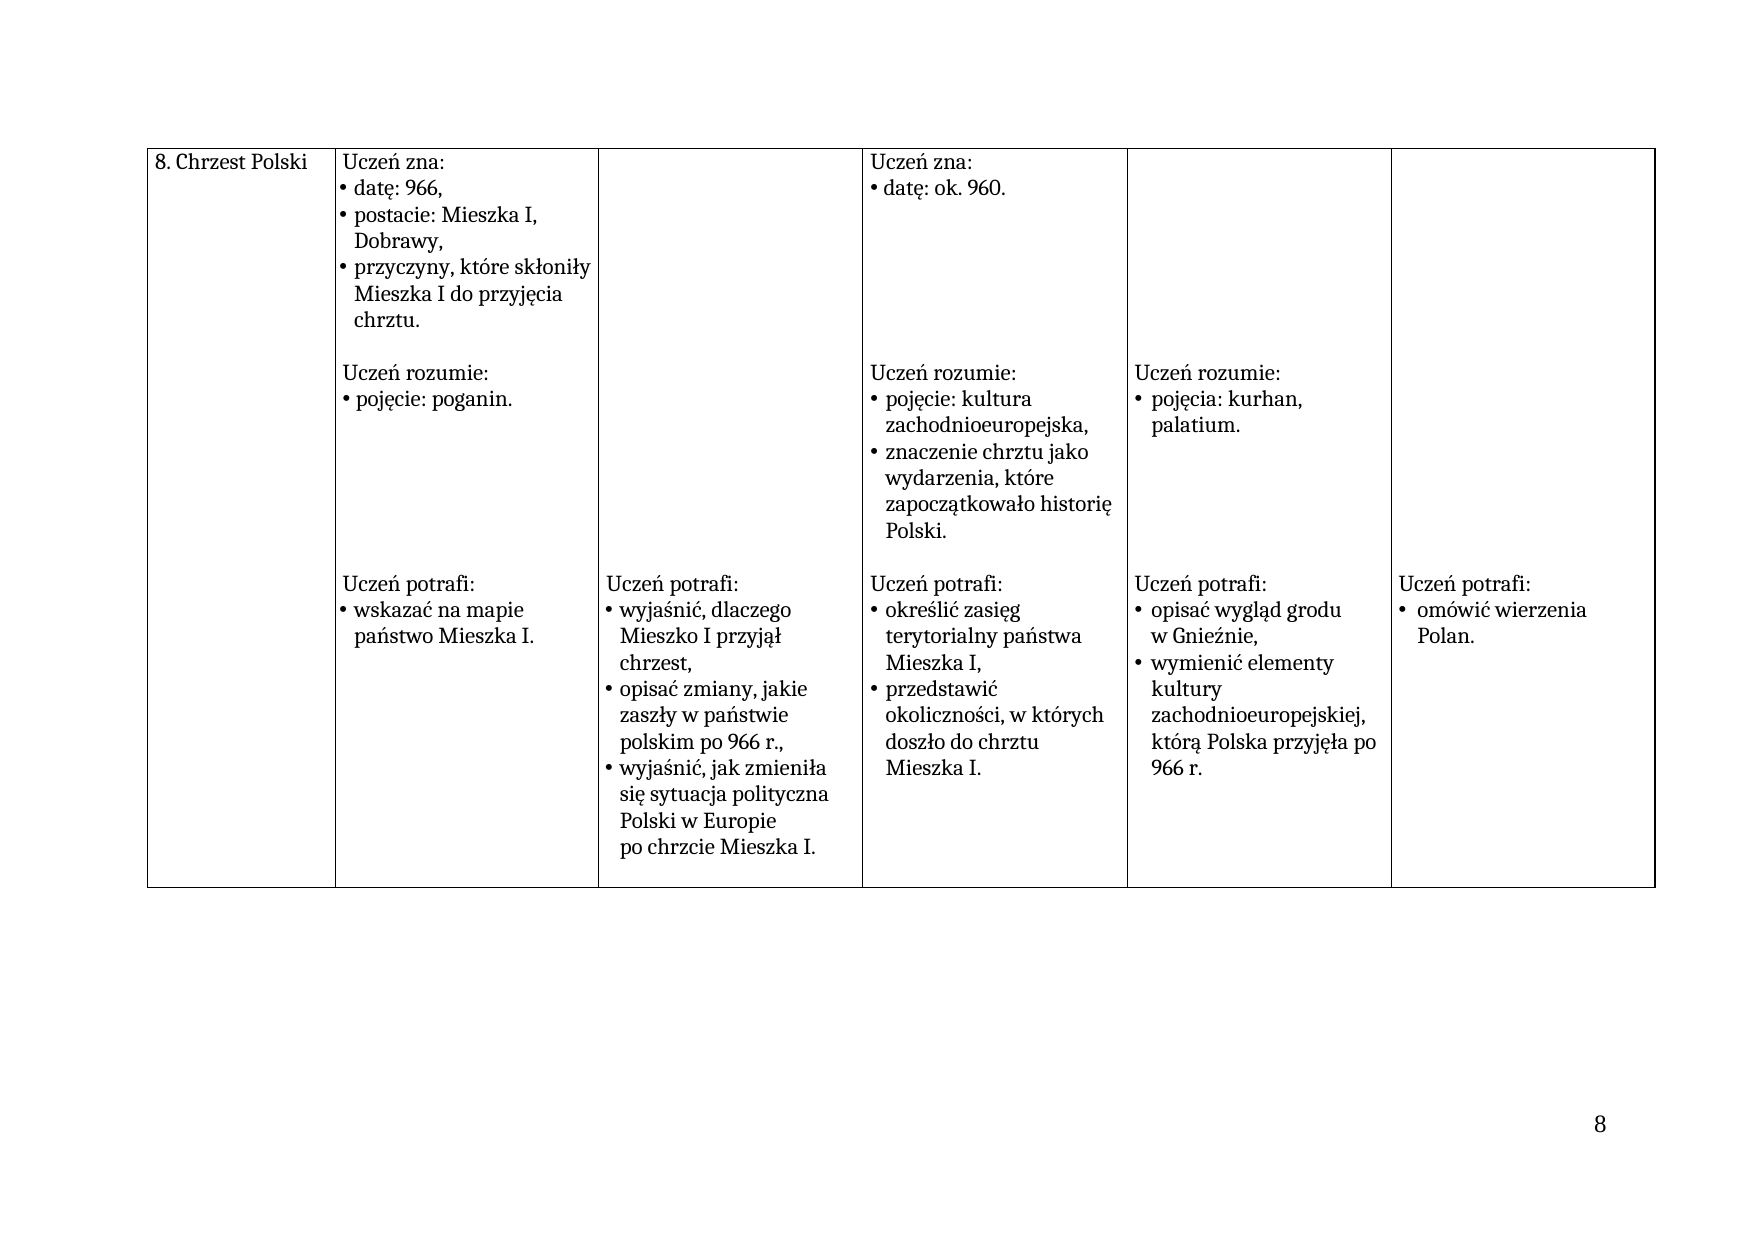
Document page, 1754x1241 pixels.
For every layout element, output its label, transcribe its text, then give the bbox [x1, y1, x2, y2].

table_header 8. Chrzest Polski [148, 149, 335, 887]
table_header Uczeń rozumie: pojęcia: kurhan, palatium. Uczeń potrafi: opisać wygląd grodu w Gnieźnie, wymienić elementy kultury zachodnioeuropejskiej, którą Polska przyjęła po 966 r. [1128, 149, 1391, 887]
table_header Uczeń zna: datę: ok. 960. Uczeń rozumie: pojęcie: kultura zachodnioeuropejska, znaczenie chrztu jako wydarzenia, które zapoczątkowało historię Polski. Uczeń potrafi: określić zasięg terytorialny państwa Mieszka I, przedstawić okoliczności, w których doszło do chrztu Mieszka I. [863, 149, 1127, 887]
table_header Uczeń potrafi: wyjaśnić, dlaczego Mieszko I przyjął chrzest, opisać zmiany, jakie zaszły w państwie polskim po 966 r., wyjaśnić, jak zmieniła się sytuacja polityczna Polski w Europie po chrzcie Mieszka I. [599, 149, 862, 887]
table_header Uczeń zna: datę: 966, postacie: Mieszka I, Dobrawy, przyczyny, które skłoniły Mieszka I do przyjęcia chrztu. Uczeń rozumie: pojęcie: poganin. Uczeń potrafi: wskazać na mapie państwo Mieszka I. [336, 149, 598, 887]
table_header Uczeń potrafi: omówić wierzenia Polan. [1392, 149, 1654, 887]
